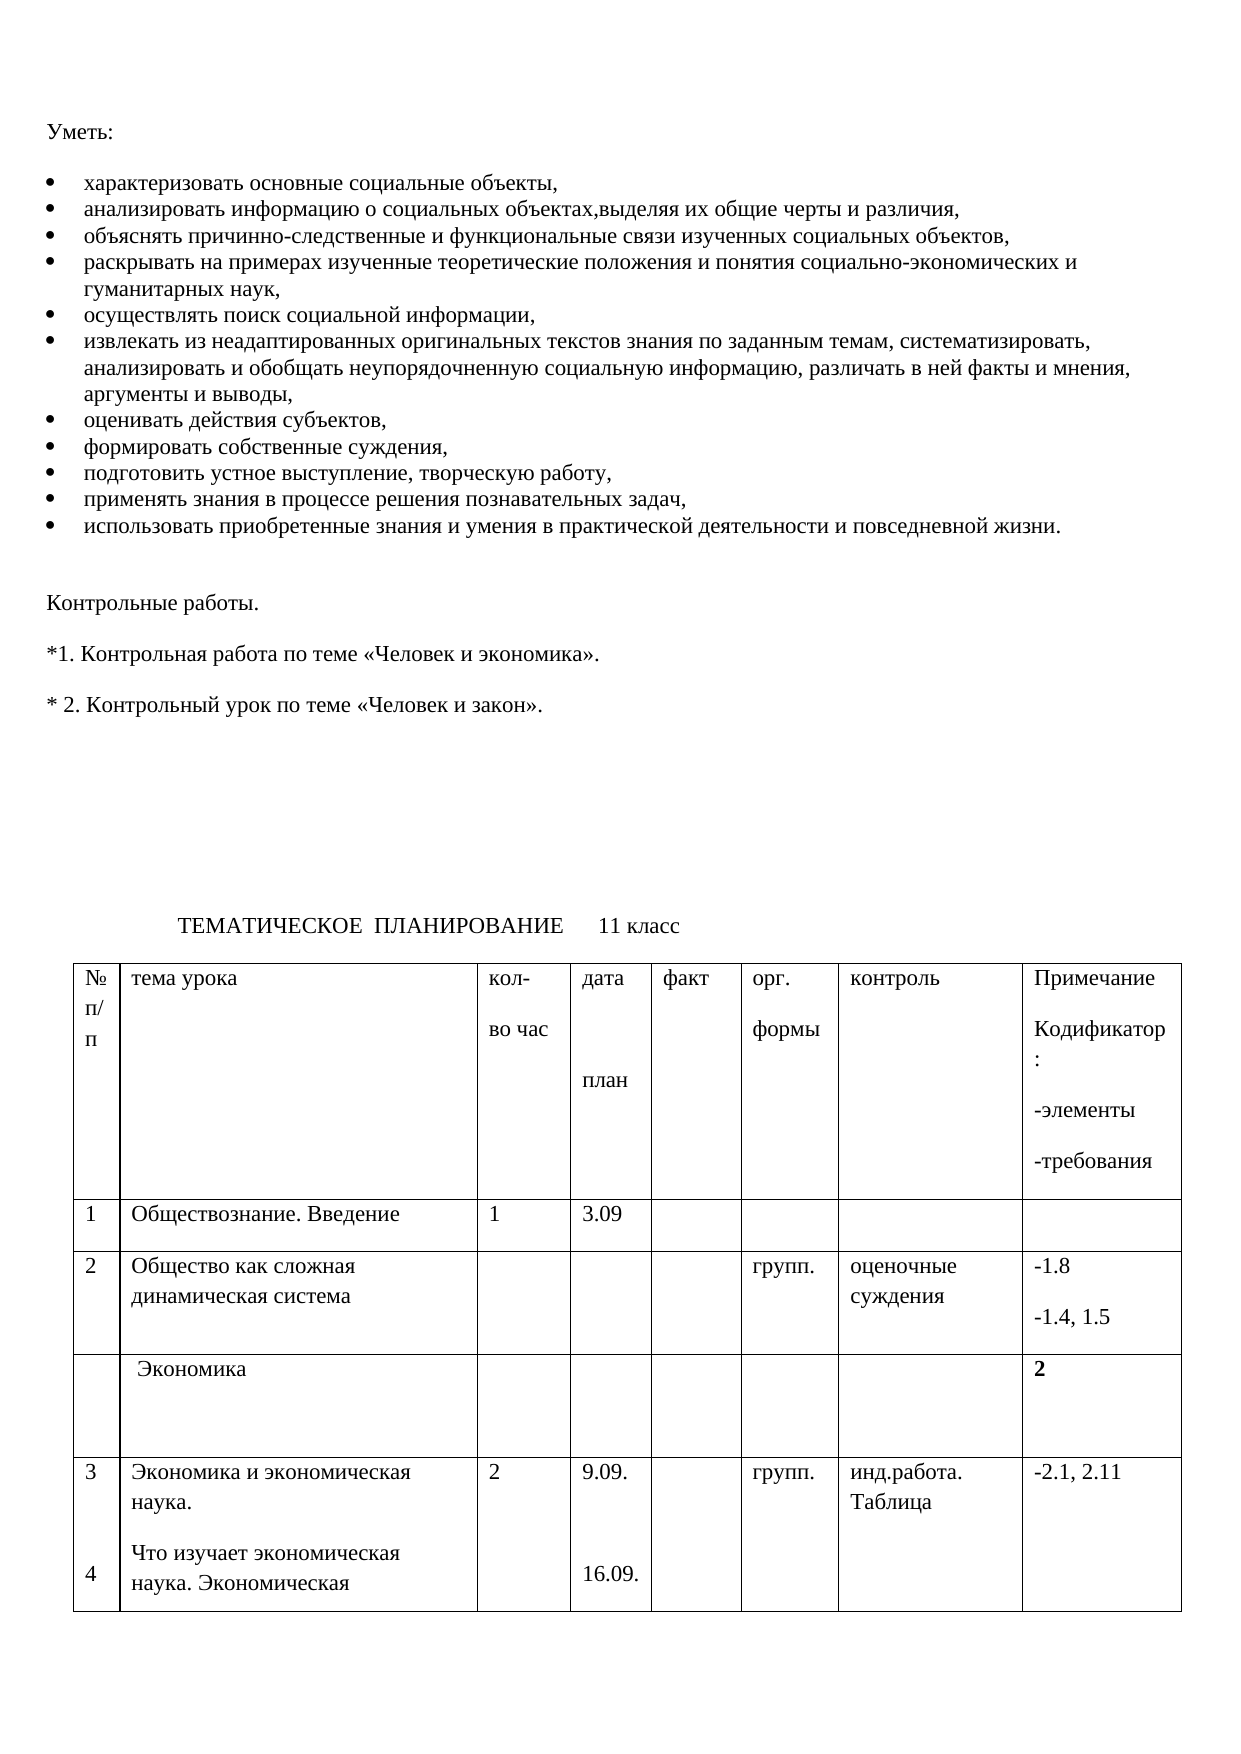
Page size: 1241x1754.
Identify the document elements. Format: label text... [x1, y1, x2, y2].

table_cell оценочные суждения [839, 1252, 1022, 1354]
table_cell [121, 1458, 477, 1611]
table_header № п/п [74, 964, 119, 1198]
text *1. Контрольная работа по теме «Человек и экономика». [46, 640, 1152, 667]
list осуществлять поиск социальной информации, [46, 301, 1152, 327]
table_cell [652, 1200, 741, 1251]
table_cell 1 [478, 1252, 570, 1354]
table_cell Экономика [121, 1355, 477, 1457]
table_cell 3 4 [74, 1458, 119, 1611]
table_header Примечание Кодификатор: -элементы -требования [1023, 964, 1181, 1198]
table_header кол- во час [478, 964, 570, 1198]
table_cell [742, 1200, 838, 1251]
list раскрывать на примерах изученные теоретические положения и понятия социально-экономических и гуманитарных наук, [46, 248, 1152, 301]
table_cell групп. [742, 1458, 838, 1611]
list объяснять причинно-следственные и функциональные связи изученных социальных объектов, [46, 222, 1152, 248]
list формировать собственные суждения, [46, 433, 1152, 459]
table_cell -2.1, 2.11 [1023, 1458, 1181, 1611]
table_cell 2 [478, 1458, 570, 1611]
text ТЕМАТИЧЕСКОЕ ПЛАНИРОВАНИЕ 11 класс [177, 912, 1152, 938]
text * 2. Контрольный урок по теме «Человек и закон». [46, 691, 1152, 718]
list использовать приобретенные знания и умения в практической деятельности и повседневной жизни. [46, 512, 1152, 538]
table_cell [571, 1252, 651, 1354]
table_cell Обществознание. Введение [121, 1200, 477, 1251]
table_cell 1 [74, 1200, 119, 1251]
table_cell -1.8 -1.4, 1.5 [1023, 1252, 1181, 1354]
list подготовить устное выступление, творческую работу, [46, 459, 1152, 485]
table_cell [478, 1355, 570, 1457]
text Контрольные работы. [46, 589, 1152, 616]
table_cell [652, 1252, 741, 1354]
list извлекать из неадаптированных оригинальных текстов знания по заданным темам, систематизировать, анализировать и обобщать неупорядочненную социальную информацию, различать в ней факты и мнения, аргументы и выводы, [46, 327, 1152, 406]
table_cell [571, 1355, 651, 1457]
table_cell групп. [742, 1252, 838, 1354]
table_header контроль [839, 964, 1022, 1198]
table_cell инд.работа. Таблица [839, 1458, 1022, 1611]
table_cell 2 [74, 1252, 119, 1354]
table_header факт [652, 964, 741, 1198]
list анализировать информацию о социальных объектах,выделяя их общие черты и различия, [46, 196, 1152, 222]
table_cell [839, 1355, 1022, 1457]
table_header дата план [571, 964, 651, 1198]
table_cell [74, 1355, 119, 1457]
table_cell 1 [478, 1200, 570, 1251]
list характеризовать основные социальные объекты, [46, 169, 1152, 196]
table_cell Общество как сложная динамическая система [121, 1252, 477, 1354]
table_header орг. формы [742, 964, 838, 1198]
list применять знания в процессе решения познавательных задач, [46, 485, 1152, 512]
table_cell [839, 1200, 1022, 1251]
list оценивать действия субъектов, [46, 406, 1152, 433]
table_header тема урока [121, 964, 477, 1198]
table_cell 9.09. 16.09. [571, 1458, 651, 1611]
table_cell [1023, 1200, 1181, 1251]
table_cell 3.09 [571, 1200, 651, 1251]
table_cell [742, 1355, 838, 1457]
table_cell [652, 1458, 741, 1611]
table_cell 2 [1023, 1355, 1181, 1457]
table_cell [652, 1355, 741, 1457]
text Уметь: [46, 118, 1152, 144]
